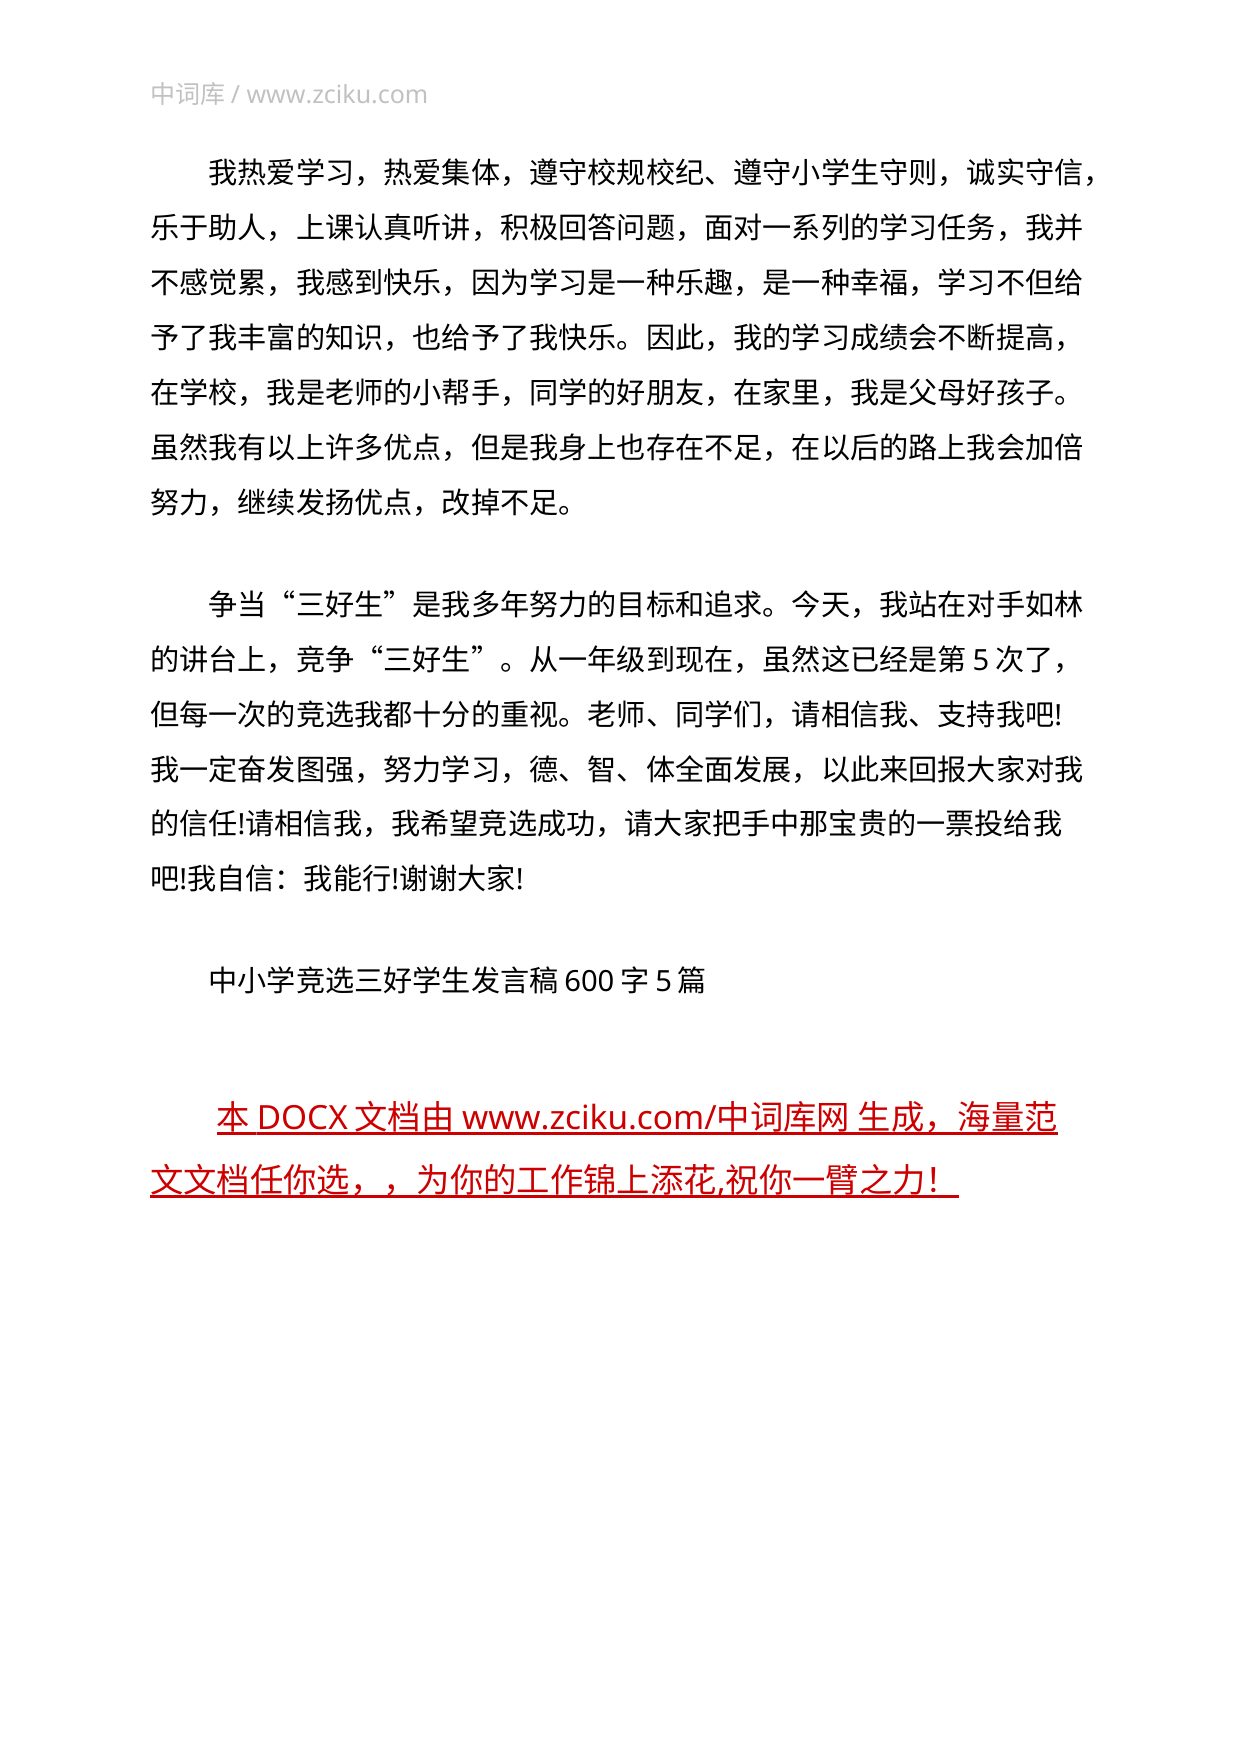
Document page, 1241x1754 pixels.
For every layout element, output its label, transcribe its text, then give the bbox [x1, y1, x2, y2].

text 我热爱学习，热爱集体，遵守校规校纪、遵守小学生守则，诚实守信，乐于助人，上课认真听讲，积极回答问题，面对一系列的学习任务，我并不感觉累，我感到快乐，因为学习是一种乐趣，是一种幸福，学习不但给予了我丰富的知识，也给予了我快乐。因此，我的学习成绩会不断提高，在学校，我是老师的小帮手，同学的好朋友，在家里，我是父母好孩子。虽然我有以上许多优点，但是我身上也存在不足，在以后的路上我会加倍努力，继续发扬优点，改掉不足。 [150, 150, 1090, 522]
text 本DOCX文档由 www.zciku.com/中词库网 生成，海量范文文档任你选，，为你的工作锦上添花,祝你一臂之力！ [150, 1091, 1090, 1202]
text 中小学竞选三好学生发言稿600字5篇 [150, 958, 1090, 1000]
text 争当“三好生”是我多年努力的目标和追求。今天，我站在对手如林的讲台上，竞争“三好生”。从一年级到现在，虽然这已经是第5次了，但每一次的竞选我都十分的重视。老师、同学们，请相信我、支持我吧!我一定奋发图强，努力学习，德、智、体全面发展，以此来回报大家对我的信任!请相信我，我希望竞选成功，请大家把手中那宝贵的一票投给我吧!我自信：我能行!谢谢大家! [150, 581, 1090, 898]
